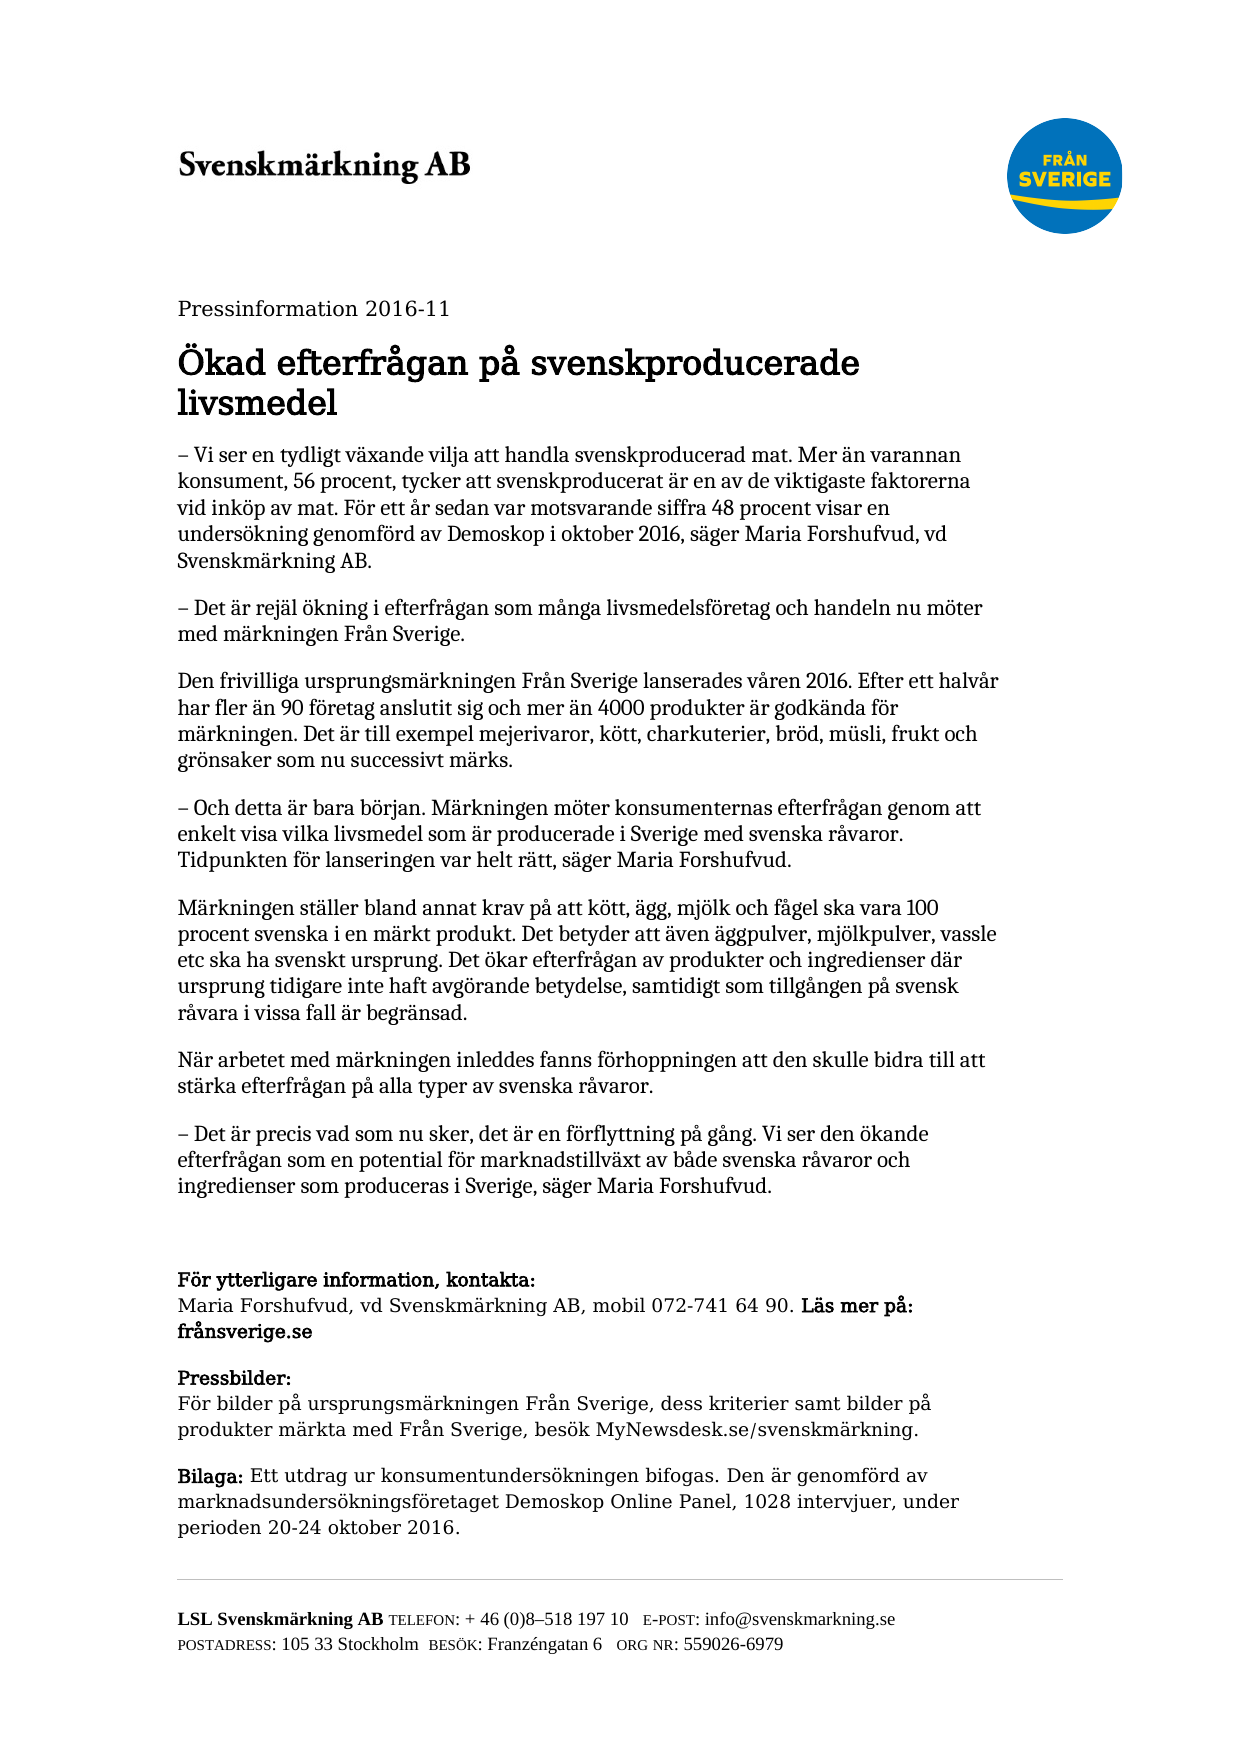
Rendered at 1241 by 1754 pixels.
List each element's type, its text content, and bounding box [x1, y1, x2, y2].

text Pressbilder: För bilder på ursprungsmärkningen Från Sverige, dess kriterier samt bilder på produkter märkta med Från Sverige, besök MyNewsdesk.se/svenskmärkning. [177, 1366, 1019, 1440]
text – Det är precis vad som nu sker, det är en förflyttning på gång. Vi ser den ökande efterfrågan som en potential för marknadstillväxt av både svenska råvaror och ingredienser som produceras i Sverige, säger Maria Forshufvud. [177, 1120, 1004, 1199]
text Pressinformation 2016-11 [177, 295, 1004, 320]
text För ytterligare information, kontakta: Maria Forshufvud, vd Svenskmärkning AB, mobil 072-741 64 90. Läs mer på: frånsverige.se [177, 1267, 1019, 1342]
text – Och detta är bara början. Märkningen möter konsumenternas efterfrågan genom att enkelt visa vilka livsmedel som är producerade i Sverige med svenska råvaror. Tidpunkten för lanseringen var helt rätt, säger Maria Forshufvud. [177, 794, 1004, 873]
text – Vi ser en tydligt växande vilja att handla svenskproducerad mat. Mer än varannan konsument, 56 procent, tycker att svenskproducerat är en av de viktigaste faktorerna vid inköp av mat. För ett år sedan var motsvarande siffra 48 procent visar en undersökning genomförd av Demoskop i oktober 2016, säger Maria Forshufvud, vd Svenskmärkning AB. [177, 442, 1004, 574]
text – Det är rejäl ökning i efterfrågan som många livsmedelsföretag och handeln nu möter med märkningen Från Sverige. [177, 594, 1004, 647]
picture [174, 118, 512, 208]
text Märkningen ställer bland annat krav på att kött, ägg, mjölk och fågel ska vara 100 procent svenska i en märkt produkt. Det betyder att även äggpulver, mjölkpulver, vassle etc ska ha svenskt ursprung. Det ökar efterfrågan av produkter och ingredienser där ursprung tidigare inte haft avgörande betydelse, samtidigt som tillgången på svensk råvara i vissa fall är begränsad. [177, 894, 1004, 1026]
picture [1007, 118, 1123, 234]
text Ökad efterfrågan på svenskproducerade livsmedel [177, 341, 1004, 421]
text Den frivilliga ursprungsmärkningen Från Sverige lanserades våren 2016. Efter ett halvår har fler än 90 företag anslutit sig och mer än 4000 produkter är godkända för märkningen. Det är till exempel mejerivaror, kött, charkuterier, bröd, müsli, frukt och grönsaker som nu successivt märks. [177, 668, 1004, 773]
text När arbetet med märkningen inleddes fanns förhoppningen att den skulle bidra till att stärka efterfrågan på alla typer av svenska råvaror. [177, 1047, 1004, 1099]
text Bilaga: Ett utdrag ur konsumentundersökningen bifogas. Den är genomförd av marknadsundersökningsföretaget Demoskop Online Panel, 1028 intervjuer, under perioden 20-24 oktober 2016. [177, 1464, 1019, 1538]
